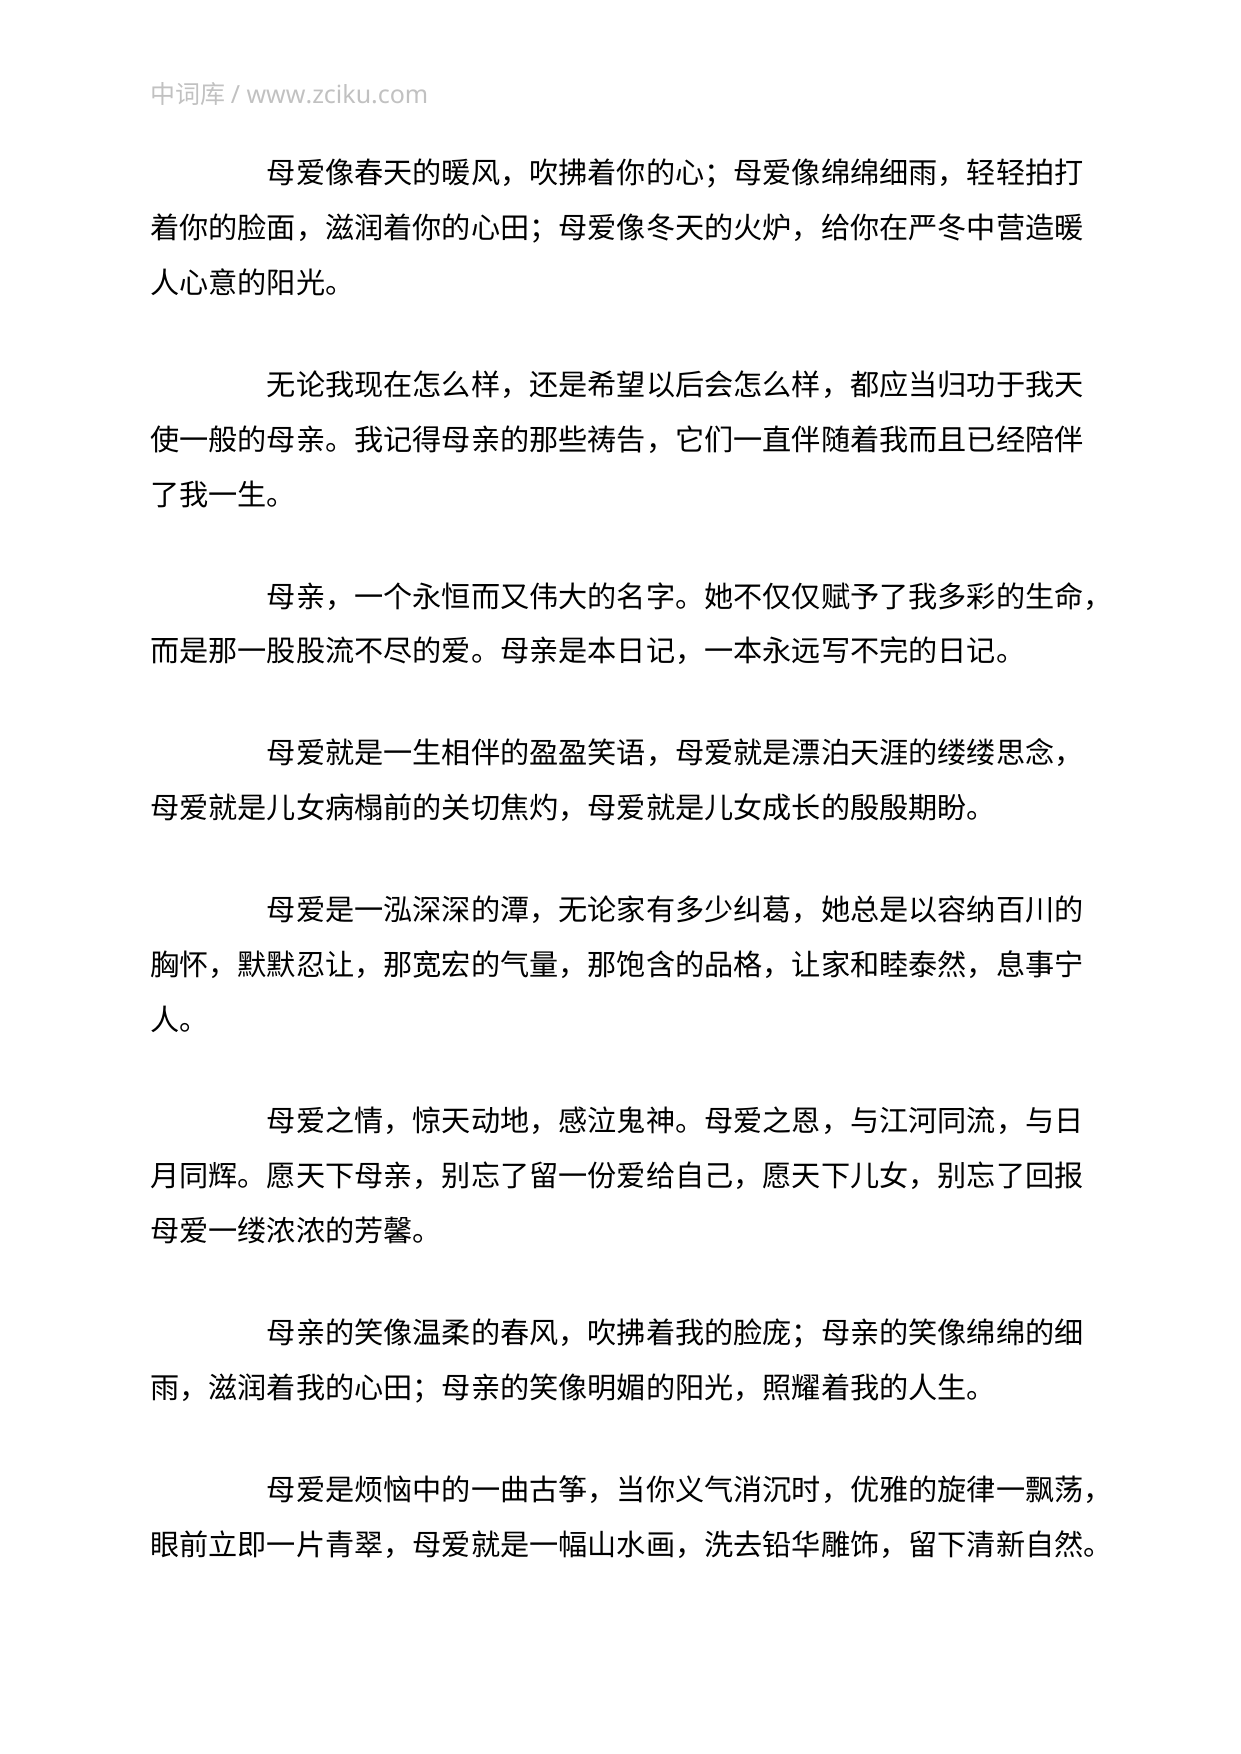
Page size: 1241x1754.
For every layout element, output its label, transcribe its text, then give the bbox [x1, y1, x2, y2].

text 母爱像春天的暖风，吹拂着你的心；母爱像绵绵细雨，轻轻拍打着你的脸面，滋润着你的心田；母爱像冬天的火炉，给你在严冬中营造暖人心意的阳光。 [150, 150, 1090, 302]
text 母爱就是一生相伴的盈盈笑语，母爱就是漂泊天涯的缕缕思念，母爱就是儿女病榻前的关切焦灼，母爱就是儿女成长的殷殷期盼。 [150, 730, 1090, 827]
text 母爱是烦恼中的一曲古筝，当你义气消沉时，优雅的旋律一飘荡，眼前立即一片青翠，母爱就是一幅山水画，洗去铅华雕饰，留下清新自然。 [150, 1466, 1090, 1563]
text 母亲，一个永恒而又伟大的名字。她不仅仅赋予了我多彩的生命，而是那一股股流不尽的爱。母亲是本日记，一本永远写不完的日记。 [150, 573, 1090, 670]
text 母亲的笑像温柔的春风，吹拂着我的脸庞；母亲的笑像绵绵的细雨，滋润着我的心田；母亲的笑像明媚的阳光，照耀着我的人生。 [150, 1309, 1090, 1407]
text 无论我现在怎么样，还是希望以后会怎么样，都应当归功于我天使一般的母亲。我记得母亲的那些祷告，它们一直伴随着我而且已经陪伴了我一生。 [150, 362, 1090, 514]
text 母爱是一泓深深的潭，无论家有多少纠葛，她总是以容纳百川的胸怀，默默忍让，那宽宏的气量，那饱含的品格，让家和睦泰然，息事宁人。 [150, 886, 1090, 1038]
text 母爱之情，惊天动地，感泣鬼神。母爱之恩，与江河同流，与日月同辉。愿天下母亲，别忘了留一份爱给自己，愿天下儿女，别忘了回报母爱一缕浓浓的芳馨。 [150, 1098, 1090, 1250]
